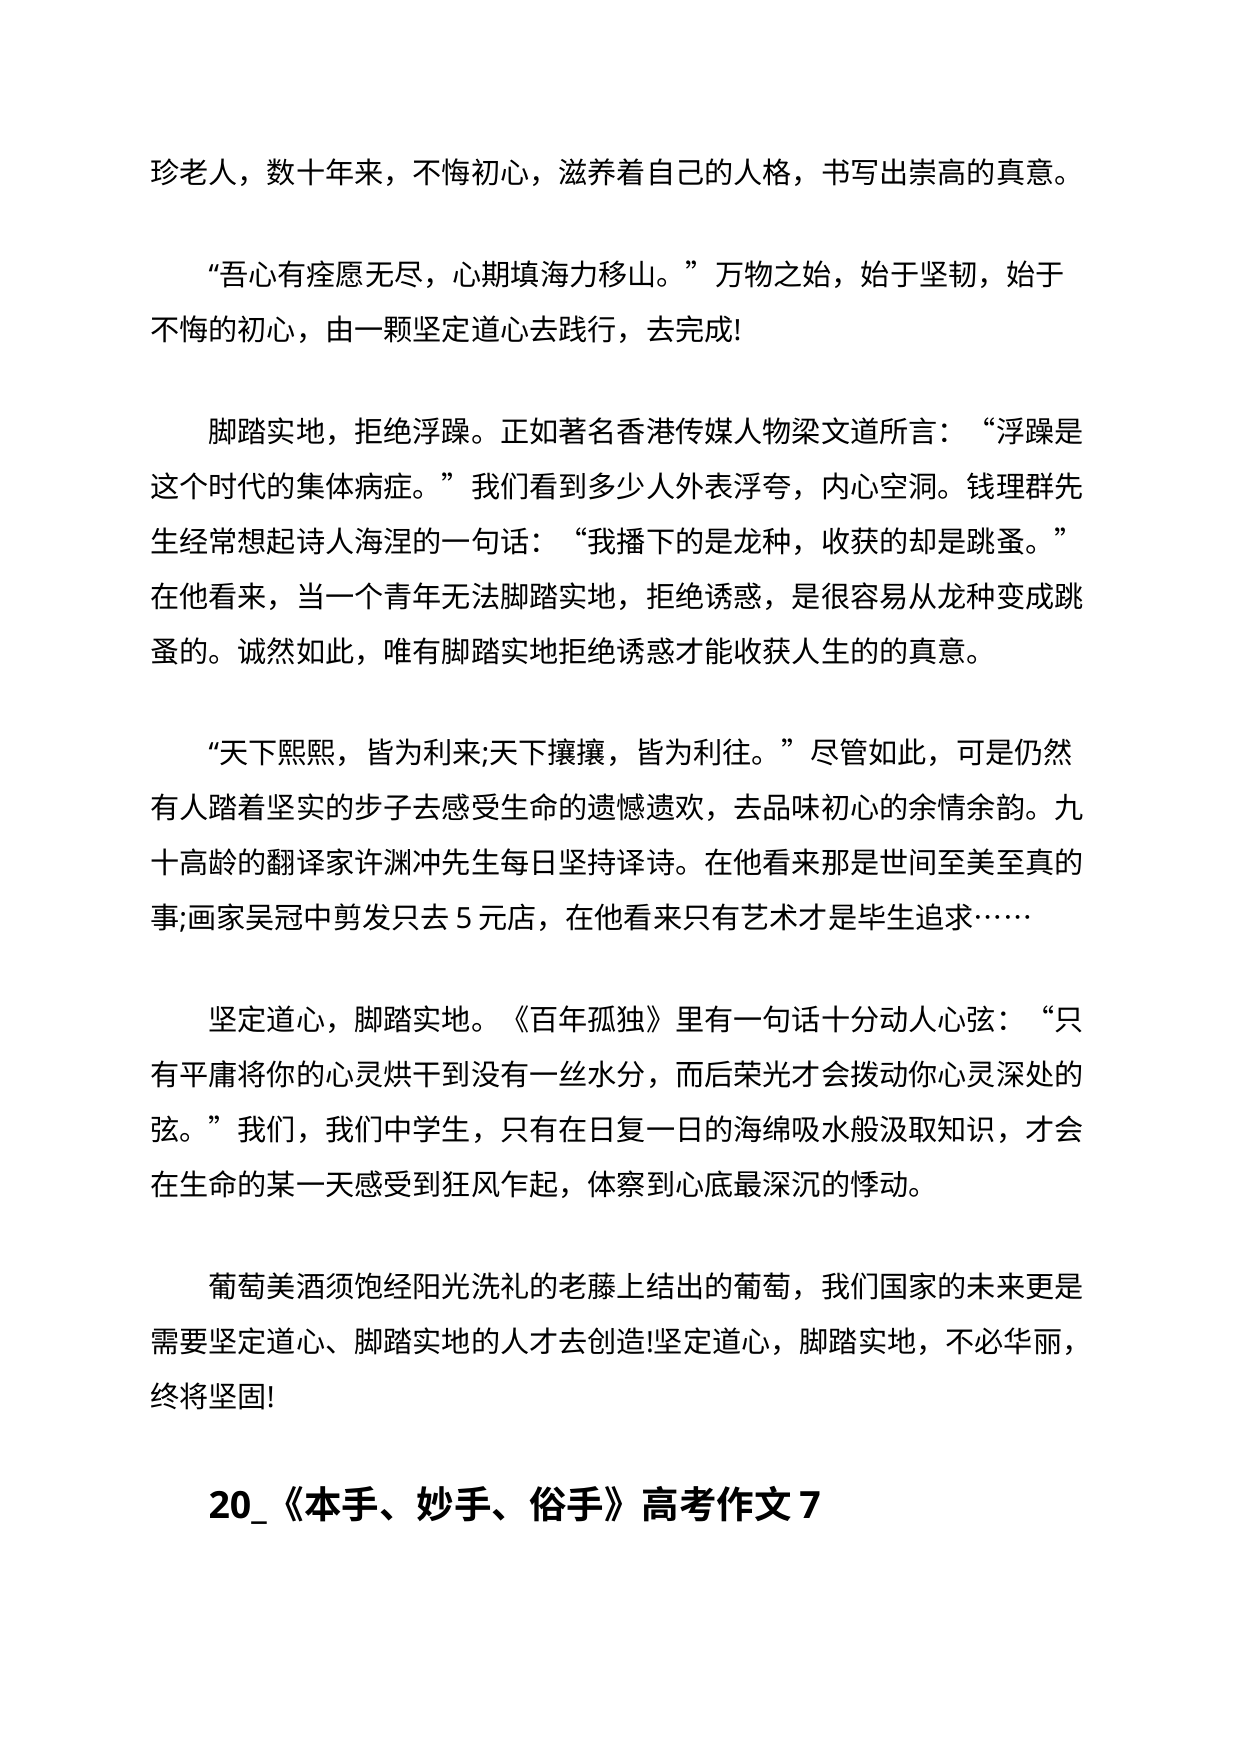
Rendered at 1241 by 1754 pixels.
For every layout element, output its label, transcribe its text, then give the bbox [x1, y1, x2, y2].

text 坚定道心，脚踏实地。《百年孤独》里有一句话十分动人心弦：“只有平庸将你的心灵烘干到没有一丝水分，而后荣光才会拨动你心灵深处的弦。”我们，我们中学生，只有在日复一日的海绵吸水般汲取知识，才会在生命的某一天感受到狂风乍起，体察到心底最深沉的悸动。 [150, 997, 1090, 1204]
text 脚踏实地，拒绝浮躁。正如著名香港传媒人物梁文道所言：“浮躁是这个时代的集体病症。”我们看到多少人外表浮夸，内心空洞。钱理群先生经常想起诗人海涅的一句话：“我播下的是龙种，收获的却是跳蚤。”在他看来，当一个青年无法脚踏实地，拒绝诱惑，是很容易从龙种变成跳蚤的。诚然如此，唯有脚踏实地拒绝诱惑才能收获人生的的真意。 [150, 409, 1090, 671]
text 20_《本手、妙手、俗手》高考作文7 [150, 1475, 1090, 1530]
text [150, 150, 1090, 192]
text “吾心有痊愿无尽，心期填海力移山。”万物之始，始于坚韧，始于不悔的初心，由一颗坚定道心去践行，去完成! [150, 252, 1090, 349]
text 葡萄美酒须饱经阳光洗礼的老藤上结出的葡萄，我们国家的未来更是需要坚定道心、脚踏实地的人才去创造!坚定道心，脚踏实地，不必华丽，终将坚固! [150, 1263, 1090, 1416]
text “天下熙熙，皆为利来;天下攘攘，皆为利往。”尽管如此，可是仍然有人踏着坚实的步子去感受生命的遗憾遗欢，去品味初心的余情余韵。九十高龄的翻译家许渊冲先生每日坚持译诗。在他看来那是世间至美至真的事;画家吴冠中剪发只去5元店，在他看来只有艺术才是毕生追求…… [150, 730, 1090, 937]
